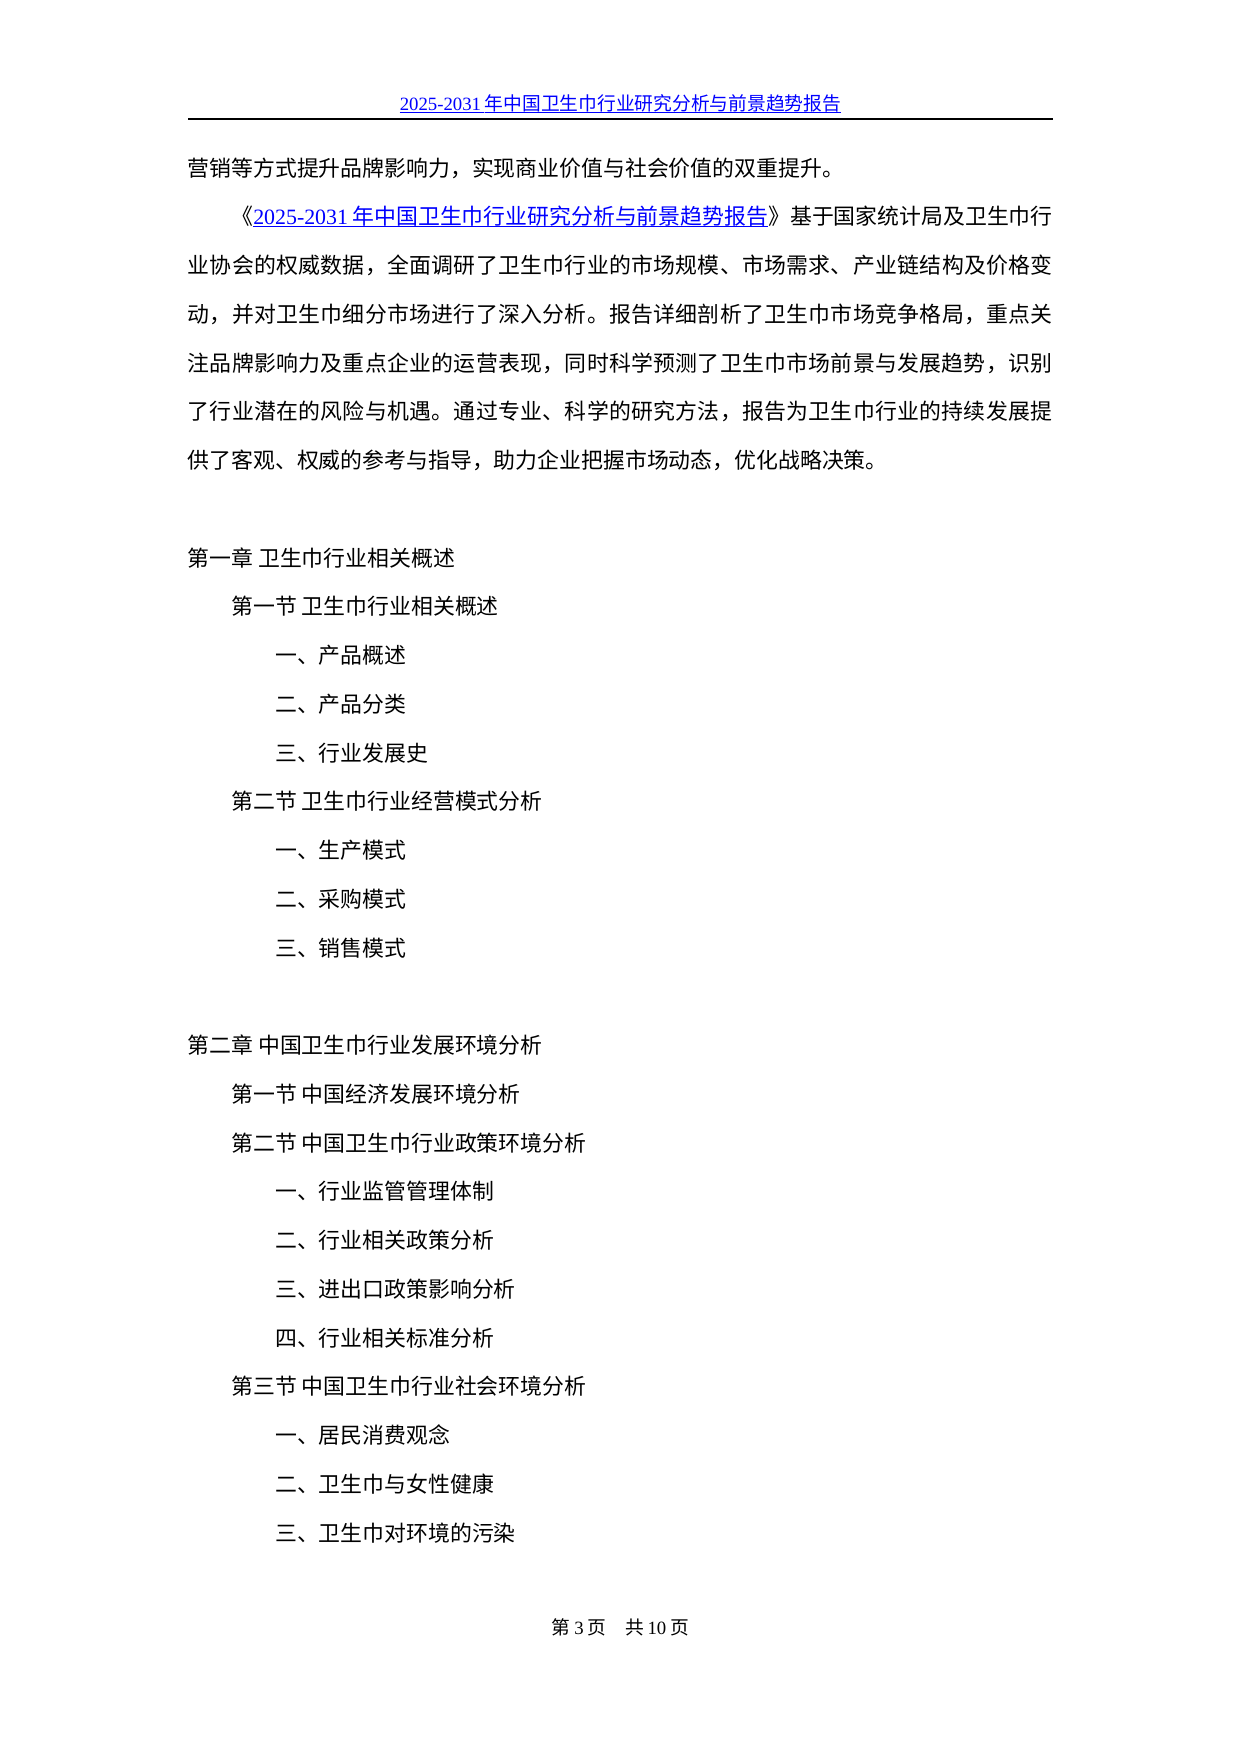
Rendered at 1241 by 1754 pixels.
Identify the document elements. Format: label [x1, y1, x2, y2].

text [187, 150, 1053, 1548]
